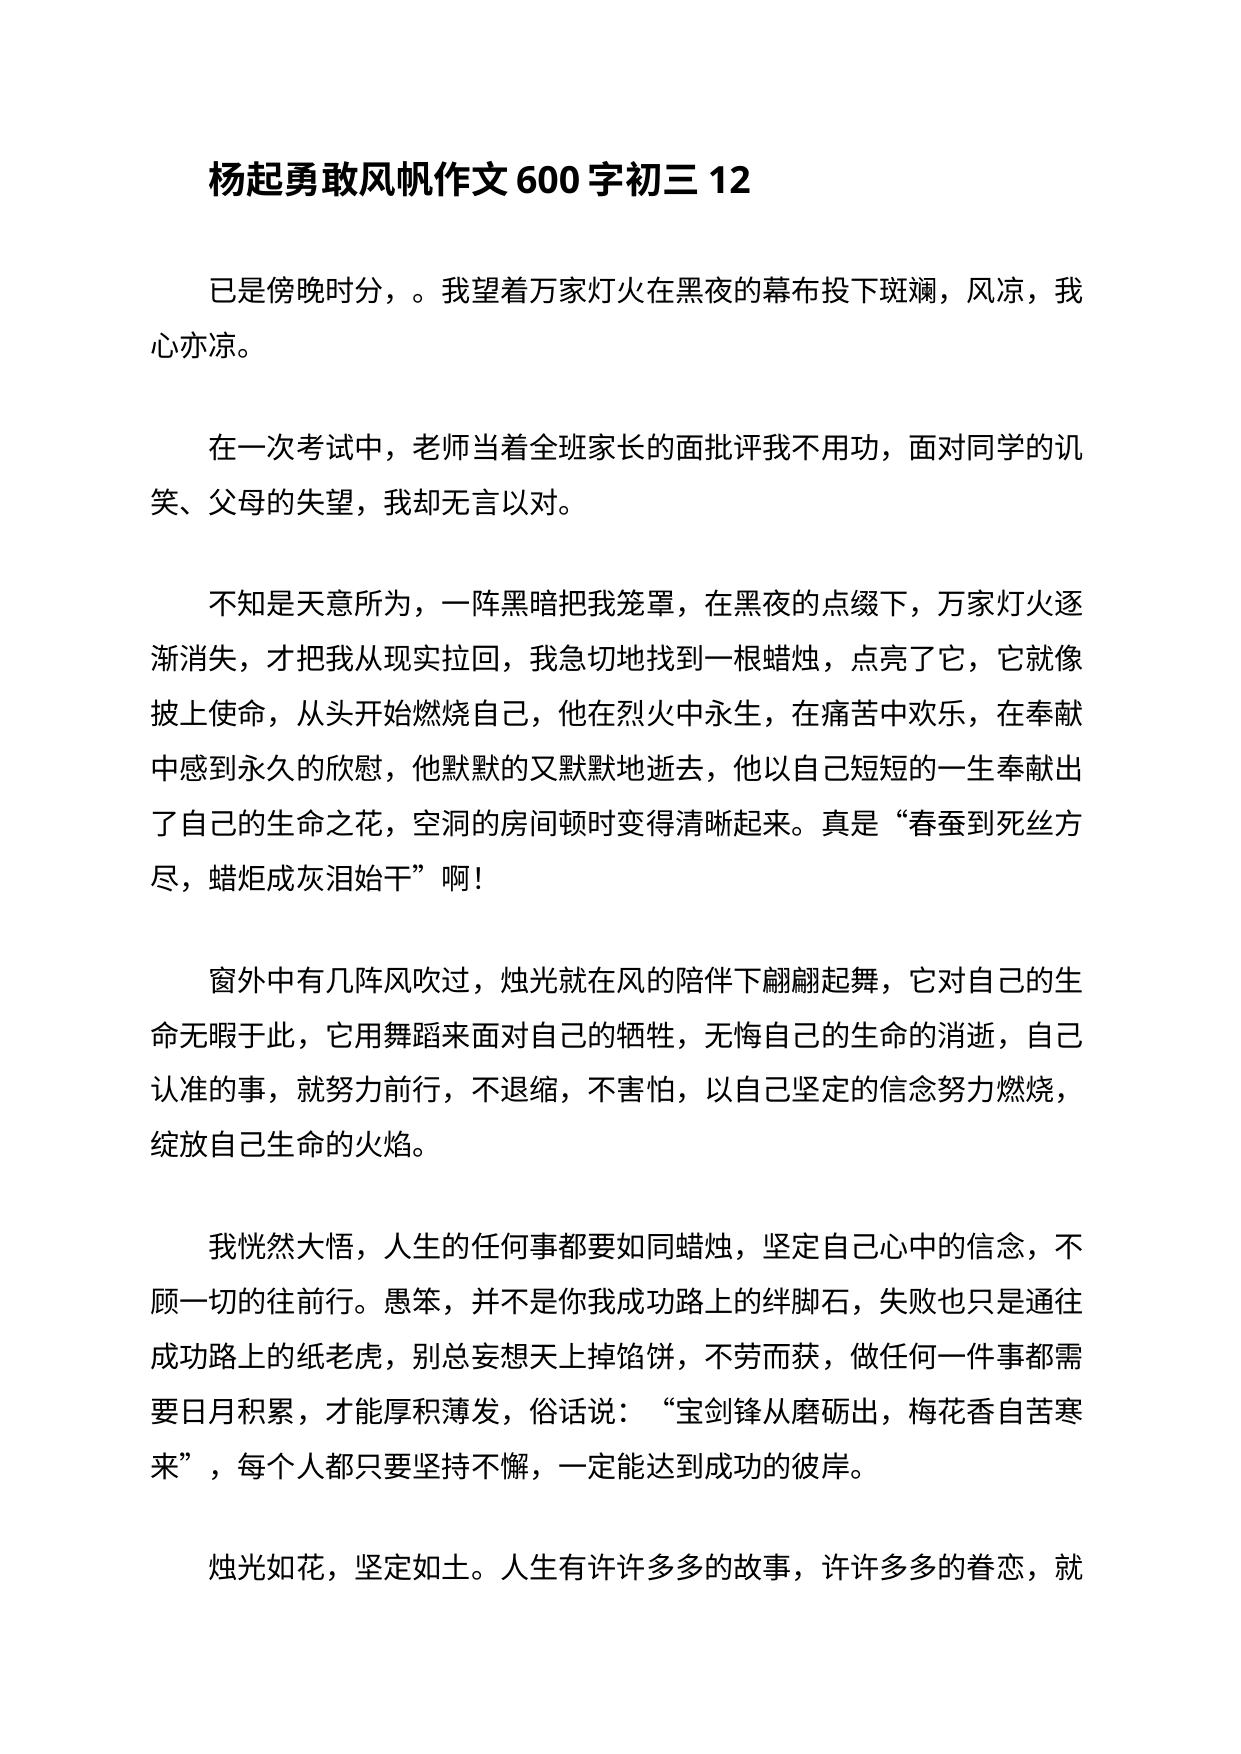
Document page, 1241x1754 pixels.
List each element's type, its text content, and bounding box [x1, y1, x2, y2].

text 不知是天意所为，一阵黑暗把我笼罩，在黑夜的点缀下，万家灯火逐渐消失，才把我从现实拉回，我急切地找到一根蜡烛，点亮了它，它就像披上使命，从头开始燃烧自己，他在烈火中永生，在痛苦中欢乐，在奉献中感到永久的欣慰，他默默的又默默地逝去，他以自己短短的一生奉献出了自己的生命之花，空洞的房间顿时变得清晰起来。真是“春蚕到死丝方尽，蜡炬成灰泪始干”啊！ [150, 581, 1090, 898]
text 在一次考试中，老师当着全班家长的面批评我不用功，面对同学的讥笑、父母的失望，我却无言以对。 [150, 424, 1090, 521]
text 我恍然大悟，人生的任何事都要如同蜡烛，坚定自己心中的信念，不顾一切的往前行。愚笨，并不是你我成功路上的绊脚石，失败也只是通往成功路上的纸老虎，别总妄想天上掉馅饼，不劳而获，做任何一件事都需要日月积累，才能厚积薄发，俗话说：“宝剑锋从磨砺出，梅花香自苦寒来”，每个人都只要坚持不懈，一定能达到成功的彼岸。 [150, 1224, 1090, 1486]
text 窗外中有几阵风吹过，烛光就在风的陪伴下翩翩起舞，它对自己的生命无暇于此，它用舞蹈来面对自己的牺牲，无悔自己的生命的消逝，自己认准的事，就努力前行，不退缩，不害怕，以自己坚定的信念努力燃烧，绽放自己生命的火焰。 [150, 957, 1090, 1164]
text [150, 1545, 1090, 1587]
text 杨起勇敢风帆作文600字初三12 [150, 150, 1090, 204]
text 已是傍晚时分，。我望着万家灯火在黑夜的幕布投下斑斓，风凉，我心亦凉。 [150, 268, 1090, 365]
